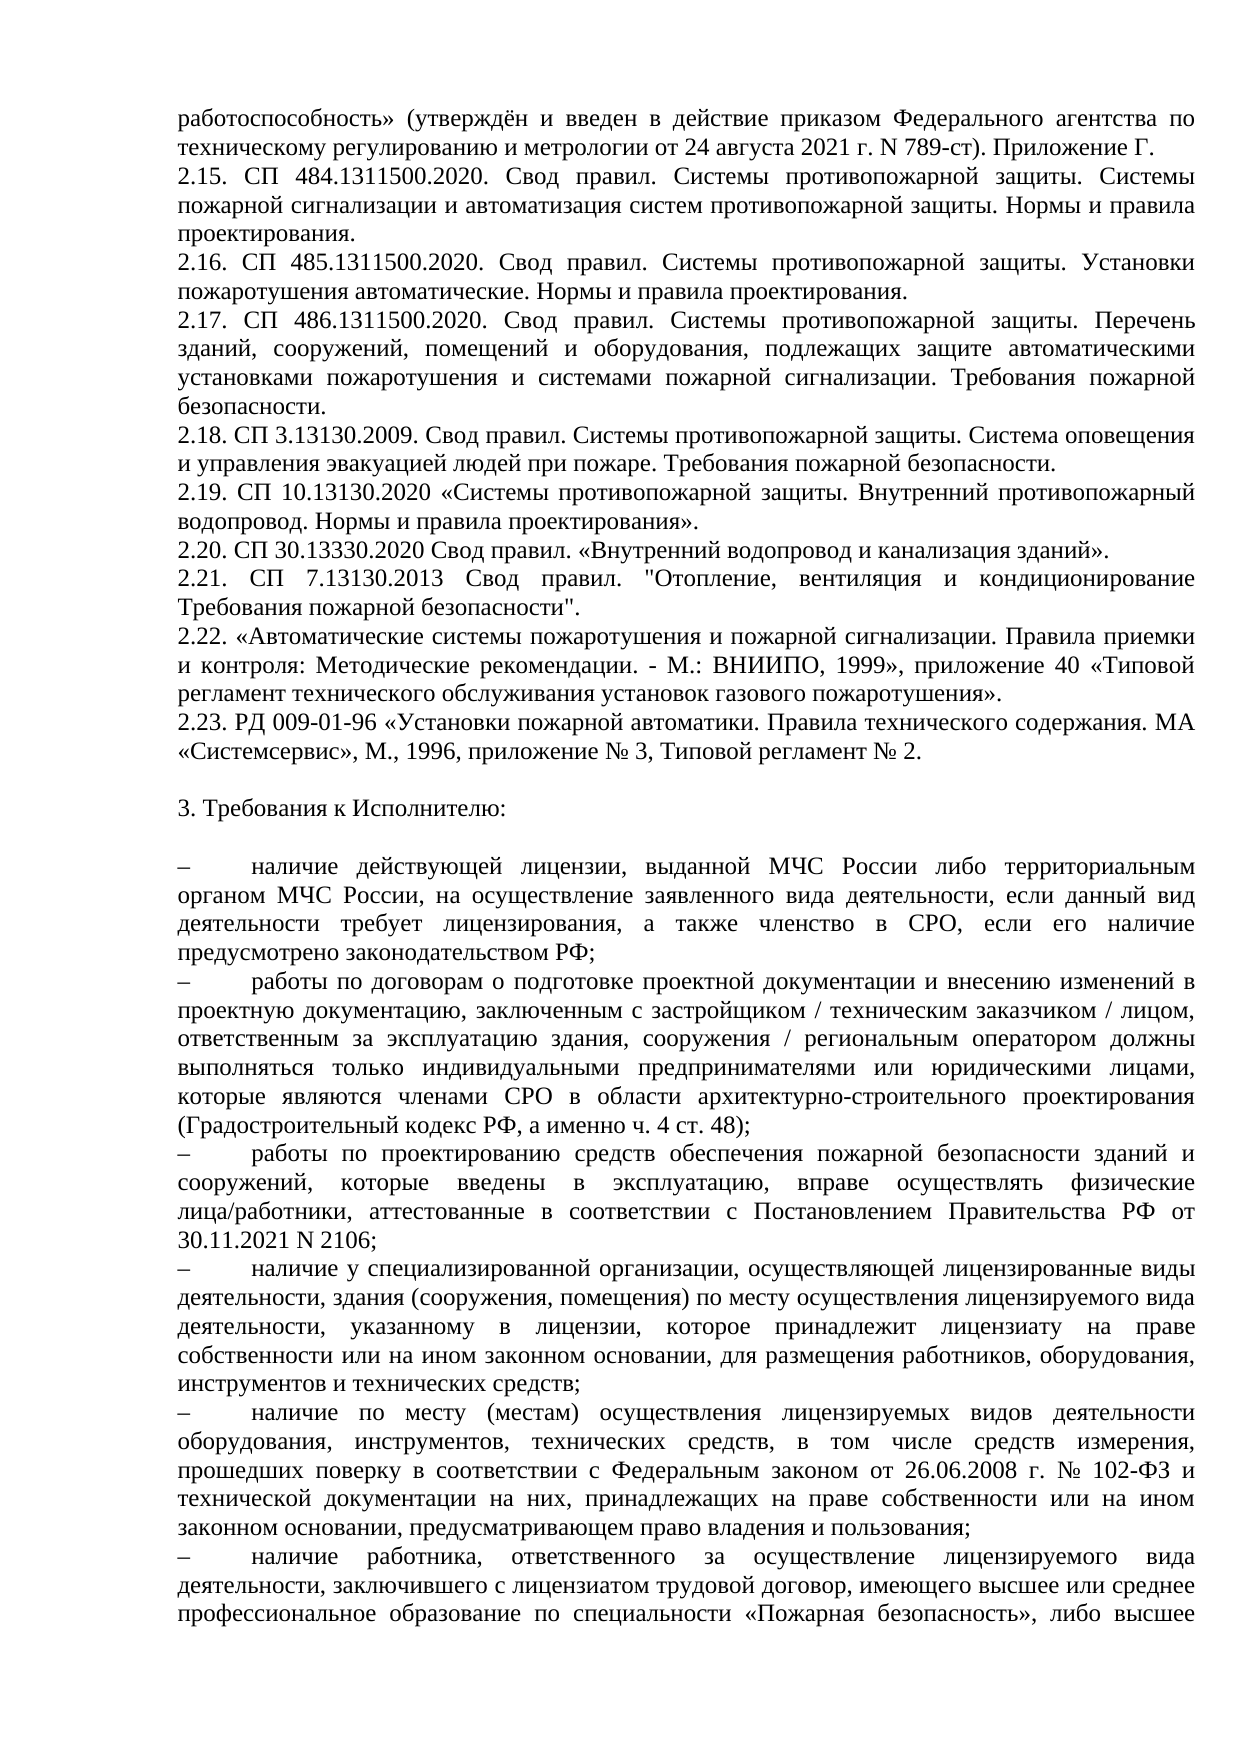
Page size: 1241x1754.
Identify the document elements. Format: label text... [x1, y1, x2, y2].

text 2.15. СП 484.1311500.2020. Свод правил. Системы противопожарной защиты. Системы пожарной сигнализации и автоматизация систем противопожарной защиты. Нормы и правила проектирования. [177, 161, 1196, 247]
text ‒ наличие по месту (местам) осуществления лицензируемых видов деятельности оборудования, инструментов, технических средств, в том числе средств измерения, прошедших поверку в соответствии с Федеральным законом от 26.06.2008 г. № 102-ФЗ и технической документации на них, принадлежащих на праве собственности или на ином законном основании, предусматривающем право владения и пользования; [177, 1397, 1196, 1541]
text 2.19. СП 10.13130.2020 «Системы противопожарной защиты. Внутренний противопожарный водопровод. Нормы и правила проектирования». [177, 477, 1196, 535]
text 2.16. СП 485.1311500.2020. Свод правил. Системы противопожарной защиты. Установки пожаротушения автоматические. Нормы и правила проектирования. [177, 247, 1196, 305]
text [177, 103, 1196, 161]
text 2.23. РД 009-01-96 «Установки пожарной автоматики. Правила технического содержания. МА «Системсервис», М., 1996, приложение № 3, Типовой регламент № 2. [177, 707, 1196, 765]
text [177, 1541, 1196, 1627]
text 2.17. СП 486.1311500.2020. Свод правил. Системы противопожарной защиты. Перечень зданий, сооружений, помещений и оборудования, подлежащих защите автоматическими установками пожаротушения и системами пожарной сигнализации. Требования пожарной безопасности. [177, 305, 1196, 420]
text 2.21. СП 7.13130.2013 Свод правил. "Отопление, вентиляция и кондиционирование Требования пожарной безопасности". [177, 563, 1196, 621]
text ‒ работы по договорам о подготовке проектной документации и внесению изменений в проектную документацию, заключенным с застройщиком / техническим заказчиком / лицом, ответственным за эксплуатацию здания, сооружения / региональным оператором должны выполняться только индивидуальными предпринимателями или юридическими лицами, которые являются членами СРО в области архитектурно-строительного проектирования (Градостроительный кодекс РФ, а именно ч. 4 ст. 48); [177, 966, 1196, 1138]
text ‒ работы по проектированию средств обеспечения пожарной безопасности зданий и сооружений, которые введены в эксплуатацию, вправе осуществлять физические лица/работники, аттестованные в соответствии с Постановлением Правительства РФ от 30.11.2021 N 2106; [177, 1138, 1196, 1253]
text 2.20. СП 30.13330.2020 Свод правил. «Внутренний водопровод и канализация зданий». [177, 535, 1196, 563]
text 2.22. «Автоматические системы пожаротушения и пожарной сигнализации. Правила приемки и контроля: Методические рекомендации. - М.: ВНИИПО, 1999», приложение 40 «Типовой регламент технического обслуживания установок газового пожаротушения». [177, 621, 1196, 707]
text 2.18. СП 3.13130.2009. Свод правил. Системы противопожарной защиты. Система оповещения и управления эвакуацией людей при пожаре. Требования пожарной безопасности. [177, 420, 1196, 477]
text ‒ наличие действующей лицензии, выданной МЧС России либо территориальным органом МЧС России, на осуществление заявленного вида деятельности, если данный вид деятельности требует лицензирования, а также членство в СРО, если его наличие предусмотрено законодательством РФ; [177, 851, 1196, 966]
text 3. Требования к Исполнителю: [177, 793, 1196, 822]
text ‒ наличие у специализированной организации, осуществляющей лицензированные виды деятельности, здания (сооружения, помещения) по месту осуществления лицензируемого вида деятельности, указанному в лицензии, которое принадлежит лицензиату на праве собственности или на ином законном основании, для размещения работников, оборудования, инструментов и технических средств; [177, 1253, 1196, 1397]
